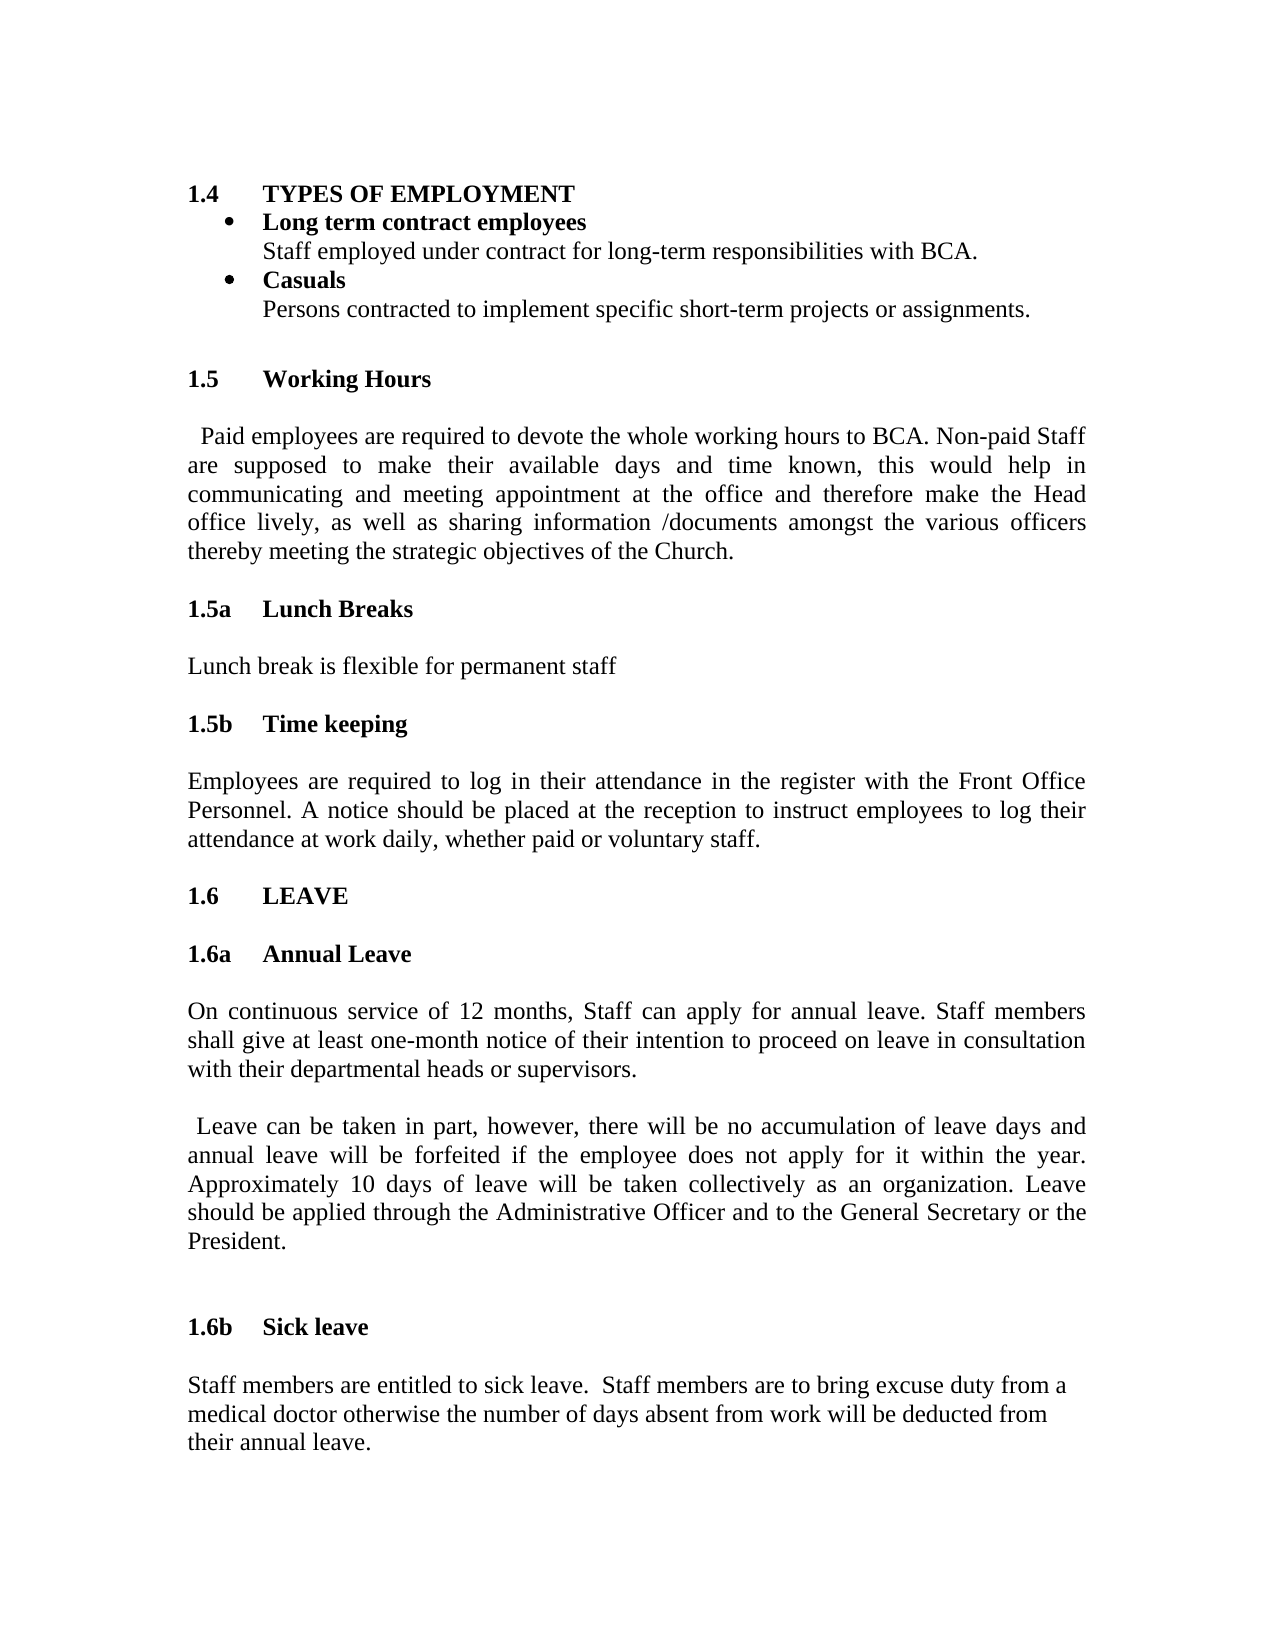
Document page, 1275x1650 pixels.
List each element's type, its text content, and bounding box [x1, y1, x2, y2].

text Persons contracted to implement specific short-term projects or assignments. [187, 294, 1087, 322]
text 1.6b Sick leave [187, 1312, 1087, 1341]
text 1.5a Lunch Breaks [187, 594, 1087, 622]
text Employees are required to log in their attendance in the register with the Front Office Personnel. A notice should be placed at the reception to instruct employees to log their attendance at work daily, whether paid or voluntary staff. [187, 766, 1087, 852]
text 1.5b Time keeping [187, 709, 1087, 737]
text Staff employed under contract for long-term responsibilities with BCA. [262, 236, 1087, 265]
text On continuous service of 12 months, Staff can apply for annual leave. Staff members shall give at least one-month notice of their intention to proceed on leave in consultation with their departmental heads or supervisors. [187, 996, 1087, 1082]
text 1.6a Annual Leave [187, 939, 1087, 967]
text Leave can be taken in part, however, there will be no accumulation of leave days and annual leave will be forfeited if the employee does not apply for it within the year. Approximately 10 days of leave will be taken collectively as an organization. Leave should be applied through the Administrative Officer and to the General Secretary or the President. [187, 1111, 1087, 1255]
text 1.4 TYPES OF EMPLOYMENT [187, 179, 1087, 207]
text Lunch break is flexible for permanent staff [187, 651, 1087, 680]
subtitle Long term contract employees [225, 207, 1087, 236]
list Casuals [225, 265, 1087, 294]
text Paid employees are required to devote the whole working hours to BCA. Non-paid Staff are supposed to make their available days and time known, this would help in communicating and meeting appointment at the office and therefore make the Head office lively, as well as sharing information /documents amongst the various officers thereby meeting the strategic objectives of the Church. [187, 421, 1087, 565]
subtitle 1.5 Working Hours [187, 364, 1087, 392]
text Staff members are entitled to sick leave. Staff members are to bring excuse duty from a medical doctor otherwise the number of days absent from work will be deducted from their annual leave. [187, 1370, 1087, 1456]
list LEAVE [187, 881, 1087, 910]
